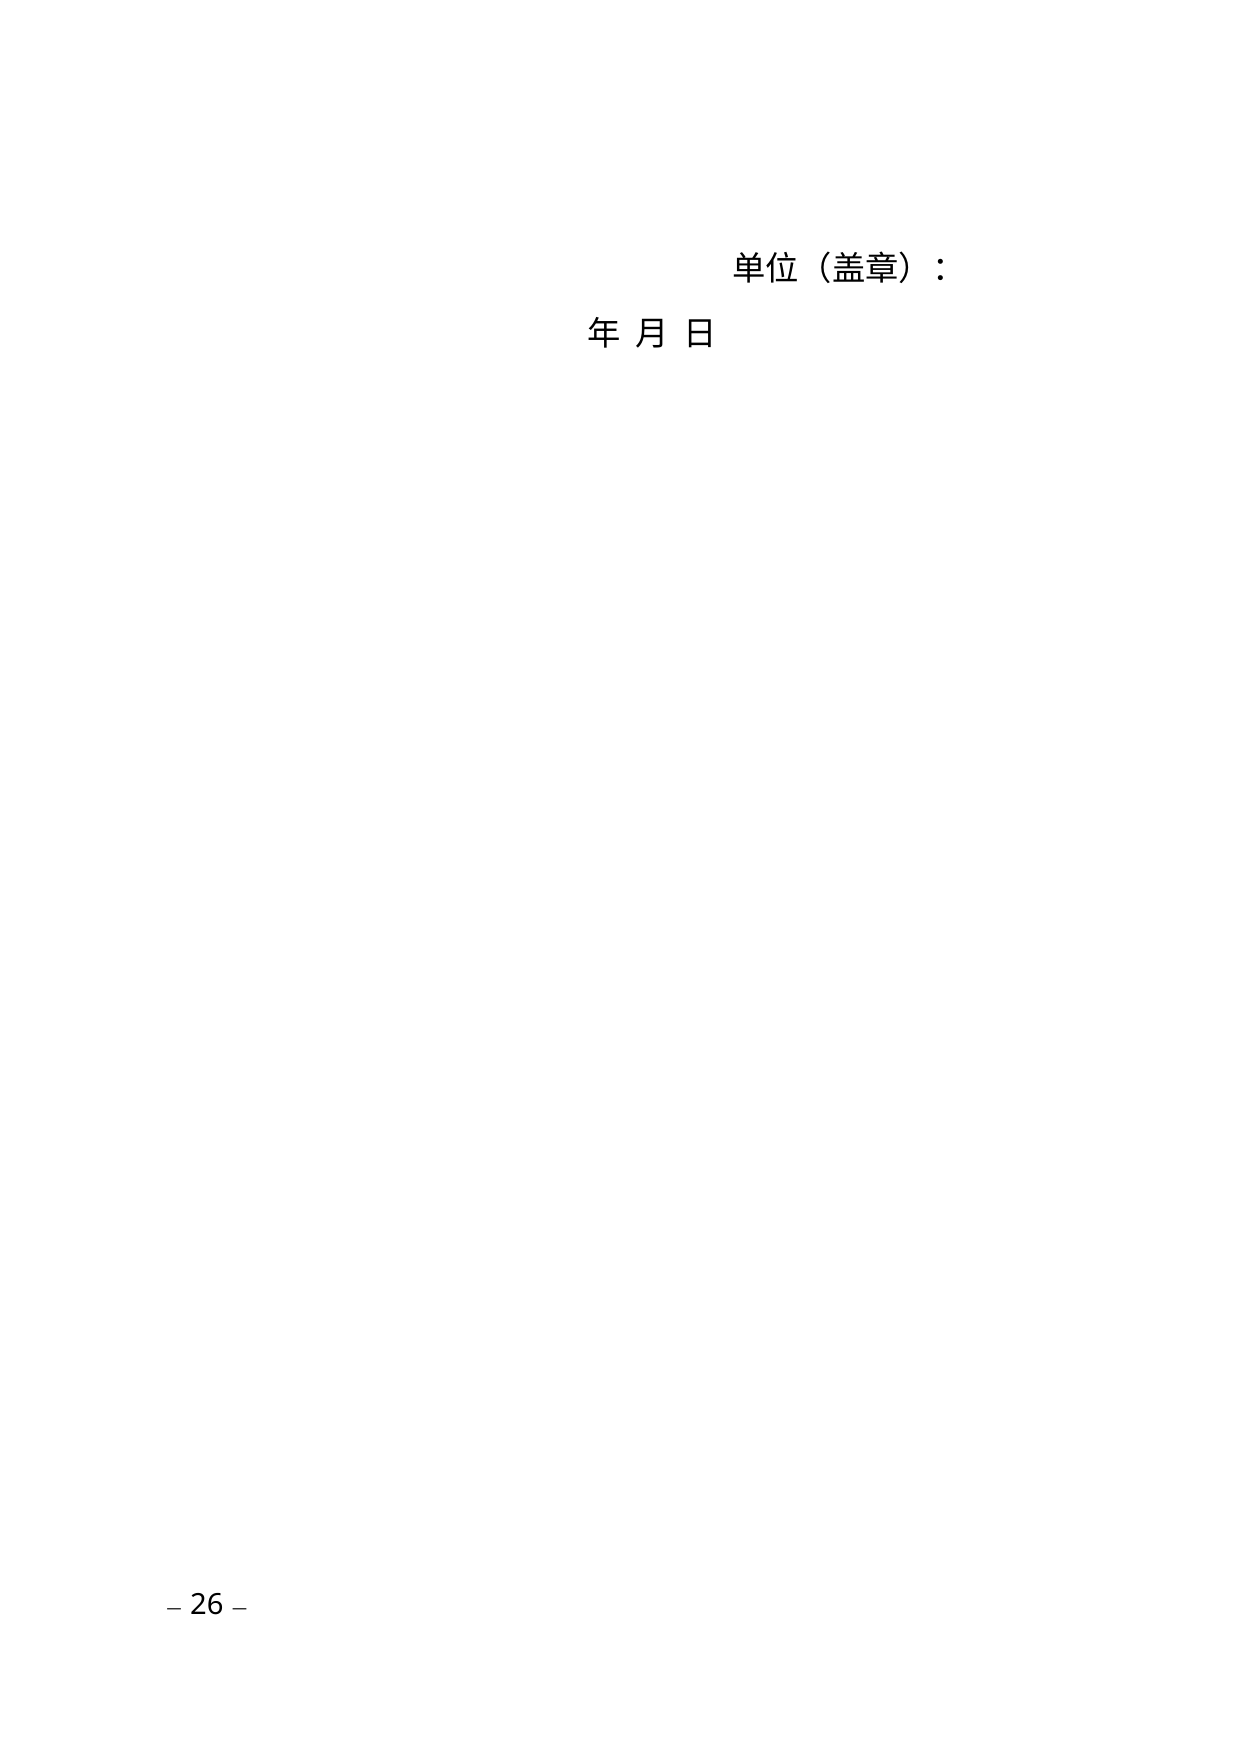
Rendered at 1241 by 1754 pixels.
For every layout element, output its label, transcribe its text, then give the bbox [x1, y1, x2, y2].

text 单位（盖章）： [165, 233, 1087, 298]
text 年 月 日 [165, 298, 1087, 363]
